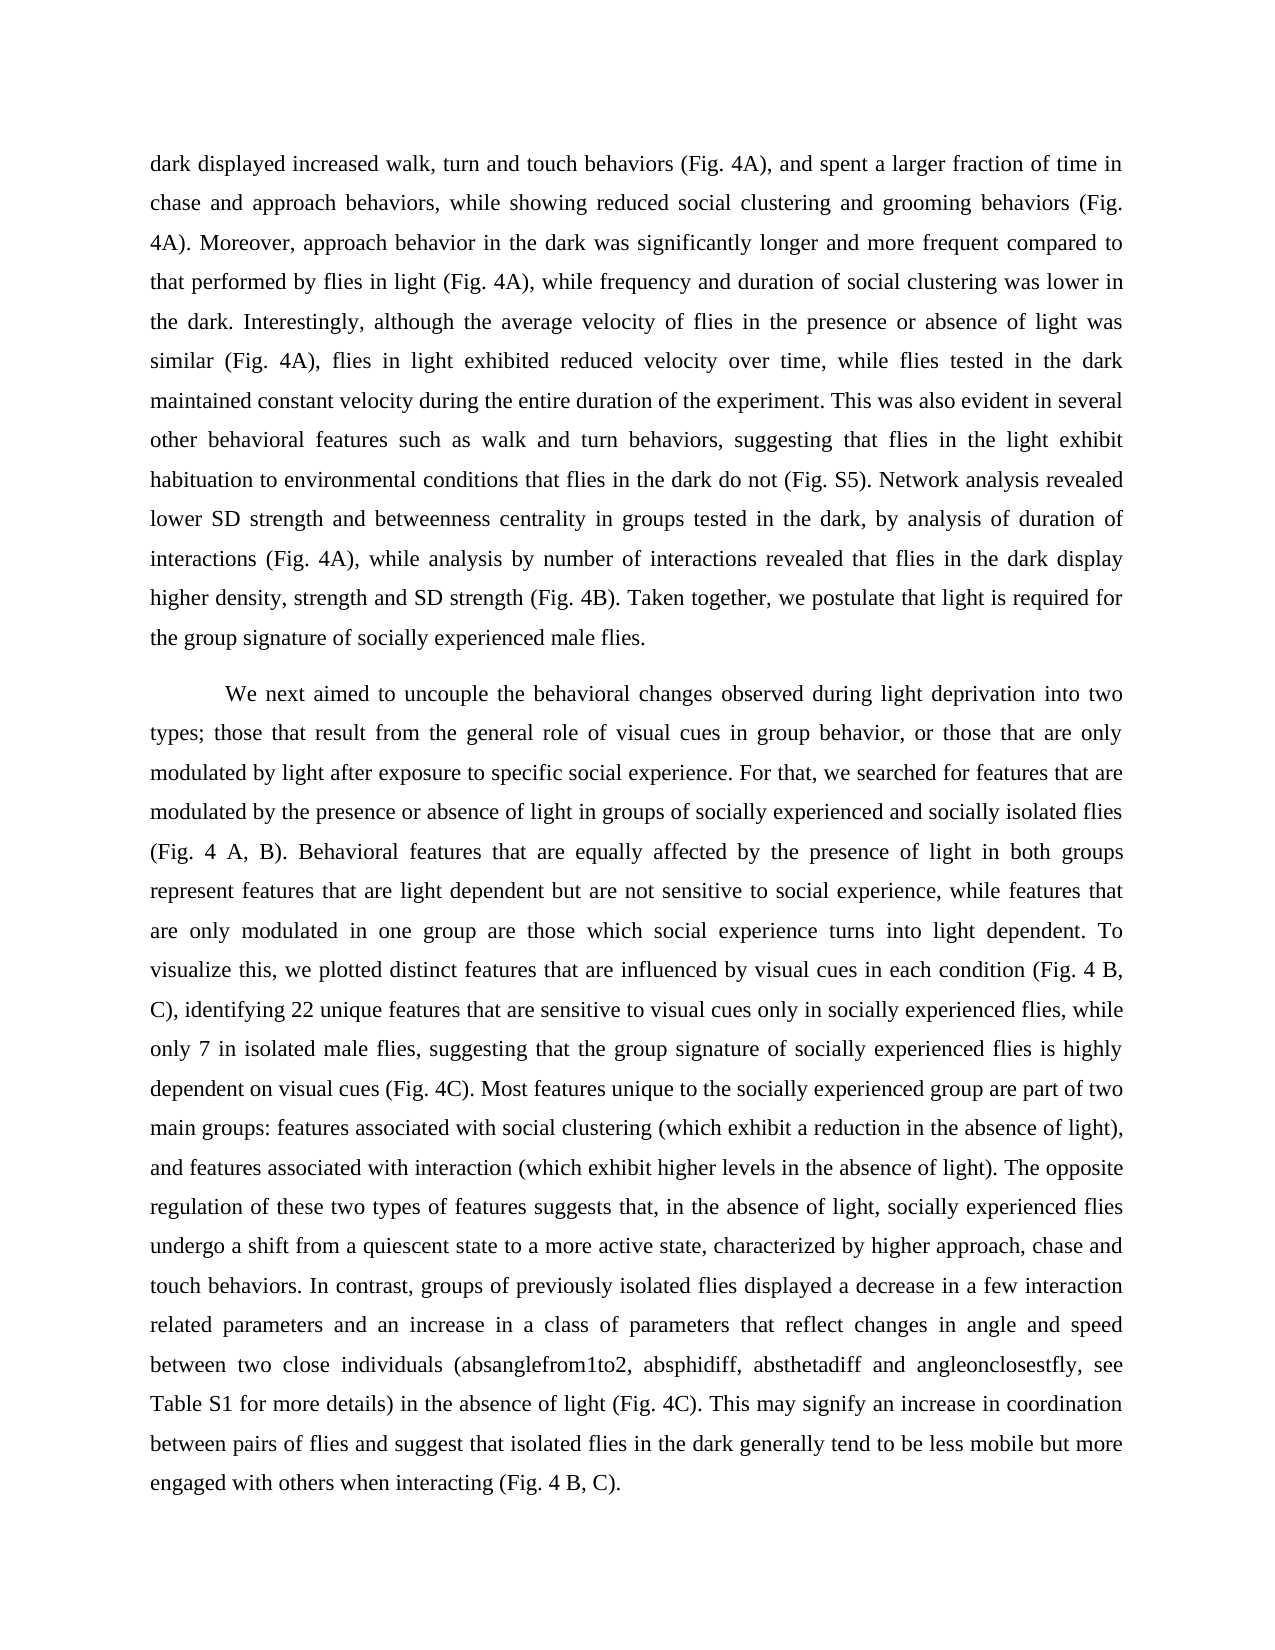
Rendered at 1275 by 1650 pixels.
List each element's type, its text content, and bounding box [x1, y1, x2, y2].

text We next aimed to uncouple the behavioral changes observed during light deprivation into two types; those that result from the general role of visual cues in group behavior, or those that are only modulated by light after exposure to specific social experience. For that, we searched for features that are modulated by the presence or absence of light in groups of socially experienced and socially isolated flies (Fig. 4 A, B). Behavioral features that are equally affected by the presence of light in both groups represent features that are light dependent but are not sensitive to social experience, while features that are only modulated in one group are those which social experience turns into light dependent. To visualize this, we plotted distinct features that are influenced by visual cues in each condition (Fig. 4 B, C), identifying 22 unique features that are sensitive to visual cues only in socially experienced flies, while only 7 in isolated male flies, suggesting that the group signature of socially experienced flies is highly dependent on visual cues (Fig. 4C). Most features unique to the socially experienced group are part of two main groups: features associated with social clustering (which exhibit a reduction in the absence of light), and features associated with interaction (which exhibit higher levels in the absence of light). The opposite regulation of these two types of features suggests that, in the absence of light, socially experienced flies undergo a shift from a quiescent state to a more active state, characterized by higher approach, chase and touch behaviors. In contrast, groups of previously isolated flies displayed a decrease in a few interaction related parameters and an increase in a class of parameters that reflect changes in angle and speed between two close individuals (absanglefrom1to2, absphidiff, absthetadiff and angleonclosestfly, see Table S1 for more details) in the absence of light (Fig. 4C). This may signify an increase in coordination between pairs of flies and suggest that isolated flies in the dark generally tend to be less mobile but more engaged with others when interacting (Fig. 4 B, C). [150, 680, 1125, 1496]
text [150, 150, 1125, 650]
